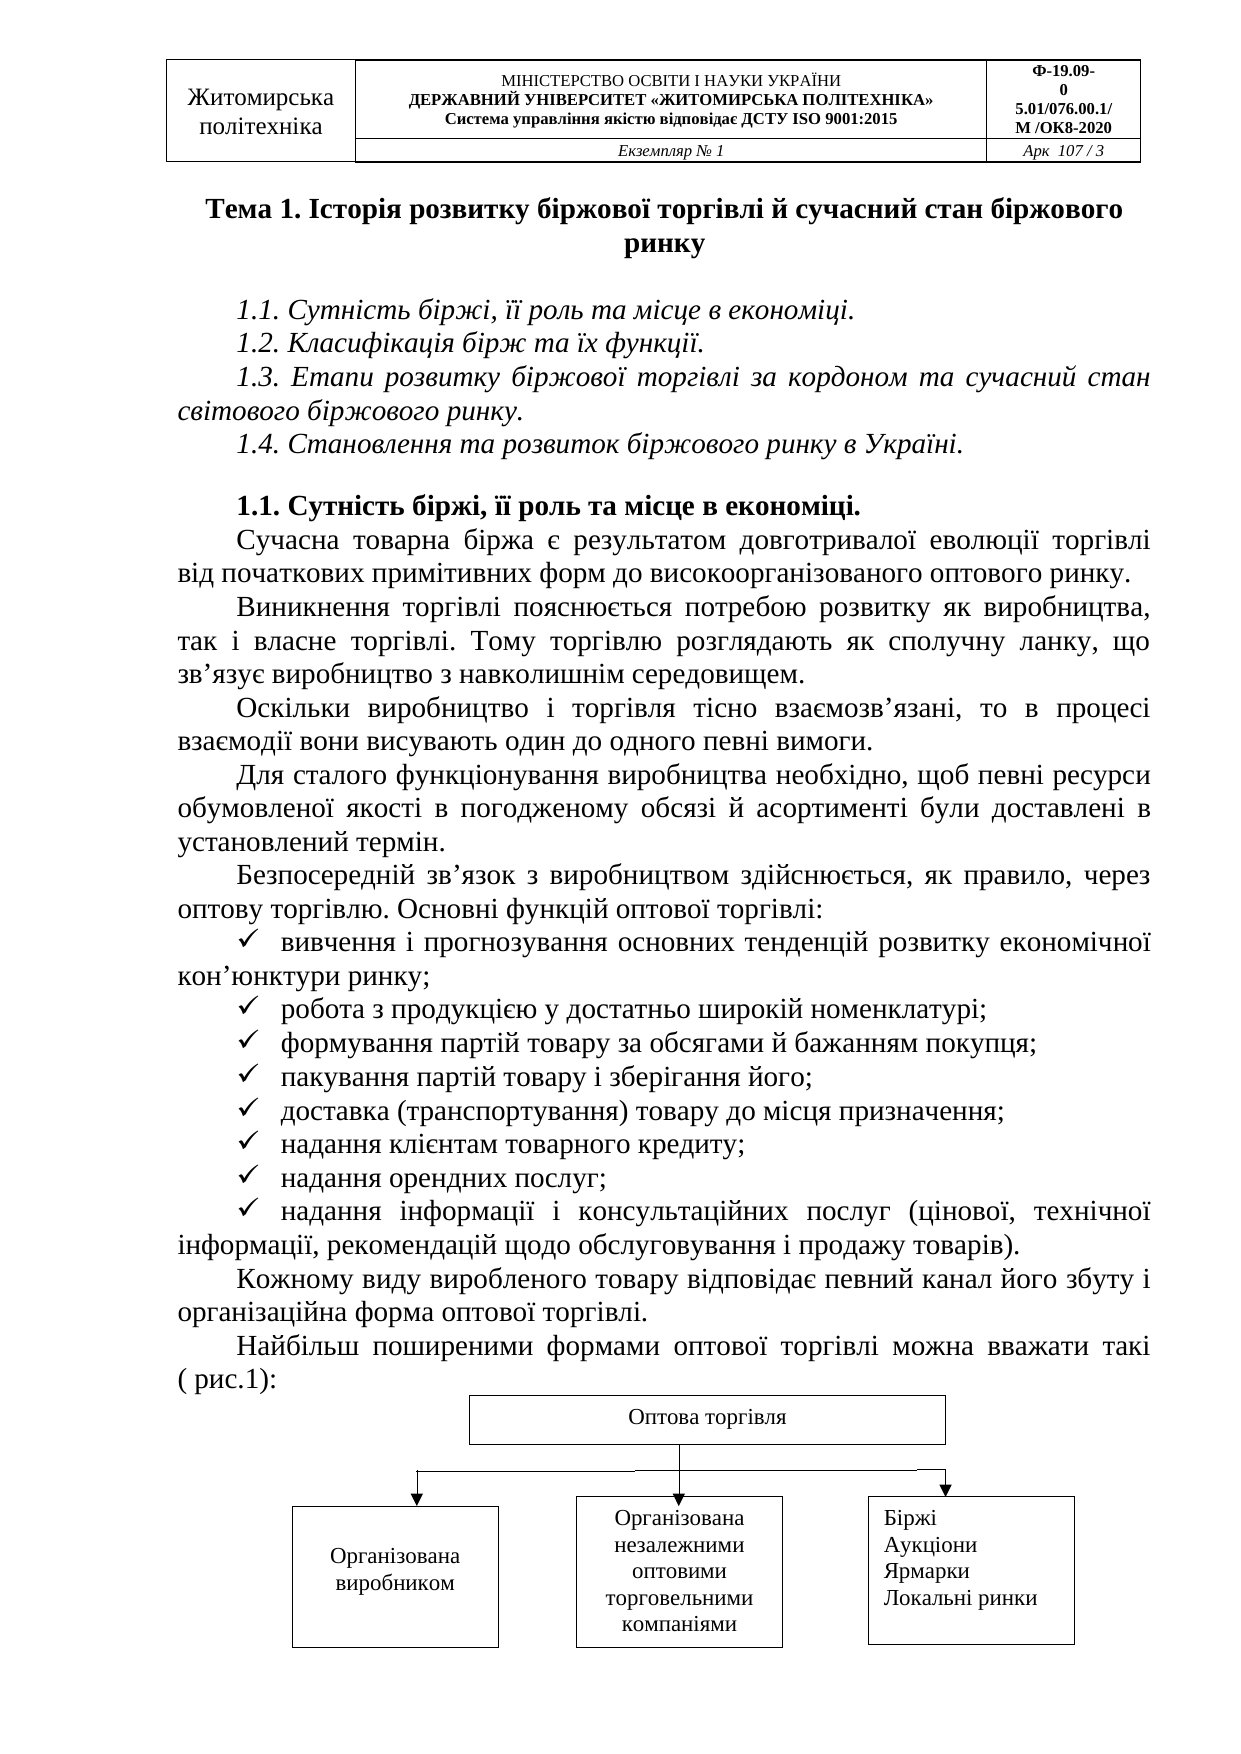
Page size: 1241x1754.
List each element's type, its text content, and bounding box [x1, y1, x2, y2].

text Кожному виду виробленого товару відповідає певний канал його збуту і організаційна форма оптової торгівлі. [177, 1261, 1152, 1328]
text Безпосередній зв’язок з виробництвом здійснюється, як правило, через оптову торгівлю. Основні функцій оптової торгівлі: [177, 857, 1152, 924]
text Для сталого функціонування виробництва необхідно, щоб певні ресурси обумовленої якості в погодженому обсязі й асортименті були доставлені в установлений термін. [177, 757, 1152, 857]
text Виникнення торгівлі пояснюється потребою розвитку як виробництва, так і власне торгівлі. Тому торгівлю розглядають як сполучну ланку, що зв’язує виробництво з навколишнім середовищем. [177, 589, 1152, 690]
text 1.2. Класифікація бірж та їх функції. [177, 326, 1152, 359]
list доставка (транспортування) товару до місця призначення; [177, 1093, 1152, 1126]
text 1.1. Сутність біржі, її роль та місце в економіці. [177, 488, 1152, 522]
text 1.1. Сутність біржі, її роль та місце в економіці. [177, 292, 1152, 326]
text 1.4. Становлення та розвиток біржового ринку в Україні. [177, 426, 1152, 460]
list надання інформації і консультаційних послуг (цінової, технічної інформації, рекомендацій щодо обслуговування і продажу товарів). [177, 1193, 1152, 1261]
text Найбільш поширеними формами оптової торгівлі можна вважати такі ( рис.1): [177, 1328, 1152, 1395]
list пакування партій товару і зберігання його; [177, 1059, 1152, 1093]
list робота з продукцією у достатньо широкій номенклатурі; [177, 992, 1152, 1025]
text Сучасна товарна біржа є результатом довготривалої еволюції торгівлі від початкових примітивних форм до високоорганізованого оптового ринку. [177, 522, 1152, 589]
text Тема 1. Історія розвитку біржової торгівлі й сучасний стан біржового ринку [177, 191, 1152, 258]
list надання клієнтам товарного кредиту; [177, 1126, 1152, 1160]
list вивчення і прогнозування основних тенденцій розвитку економічної кон’юнктури ринку; [177, 924, 1152, 992]
text 1.3. Етапи розвитку біржової торгівлі за кордоном та сучасний стан світового біржового ринку. [177, 359, 1152, 426]
list формування партій товару за обсягами й бажанням покупця; [177, 1025, 1152, 1059]
list надання орендних послуг; [177, 1160, 1152, 1193]
text Оскільки виробництво і торгівля тісно взаємозв’язані, то в процесі взаємодії вони висувають один до одного певні вимоги. [177, 690, 1152, 757]
